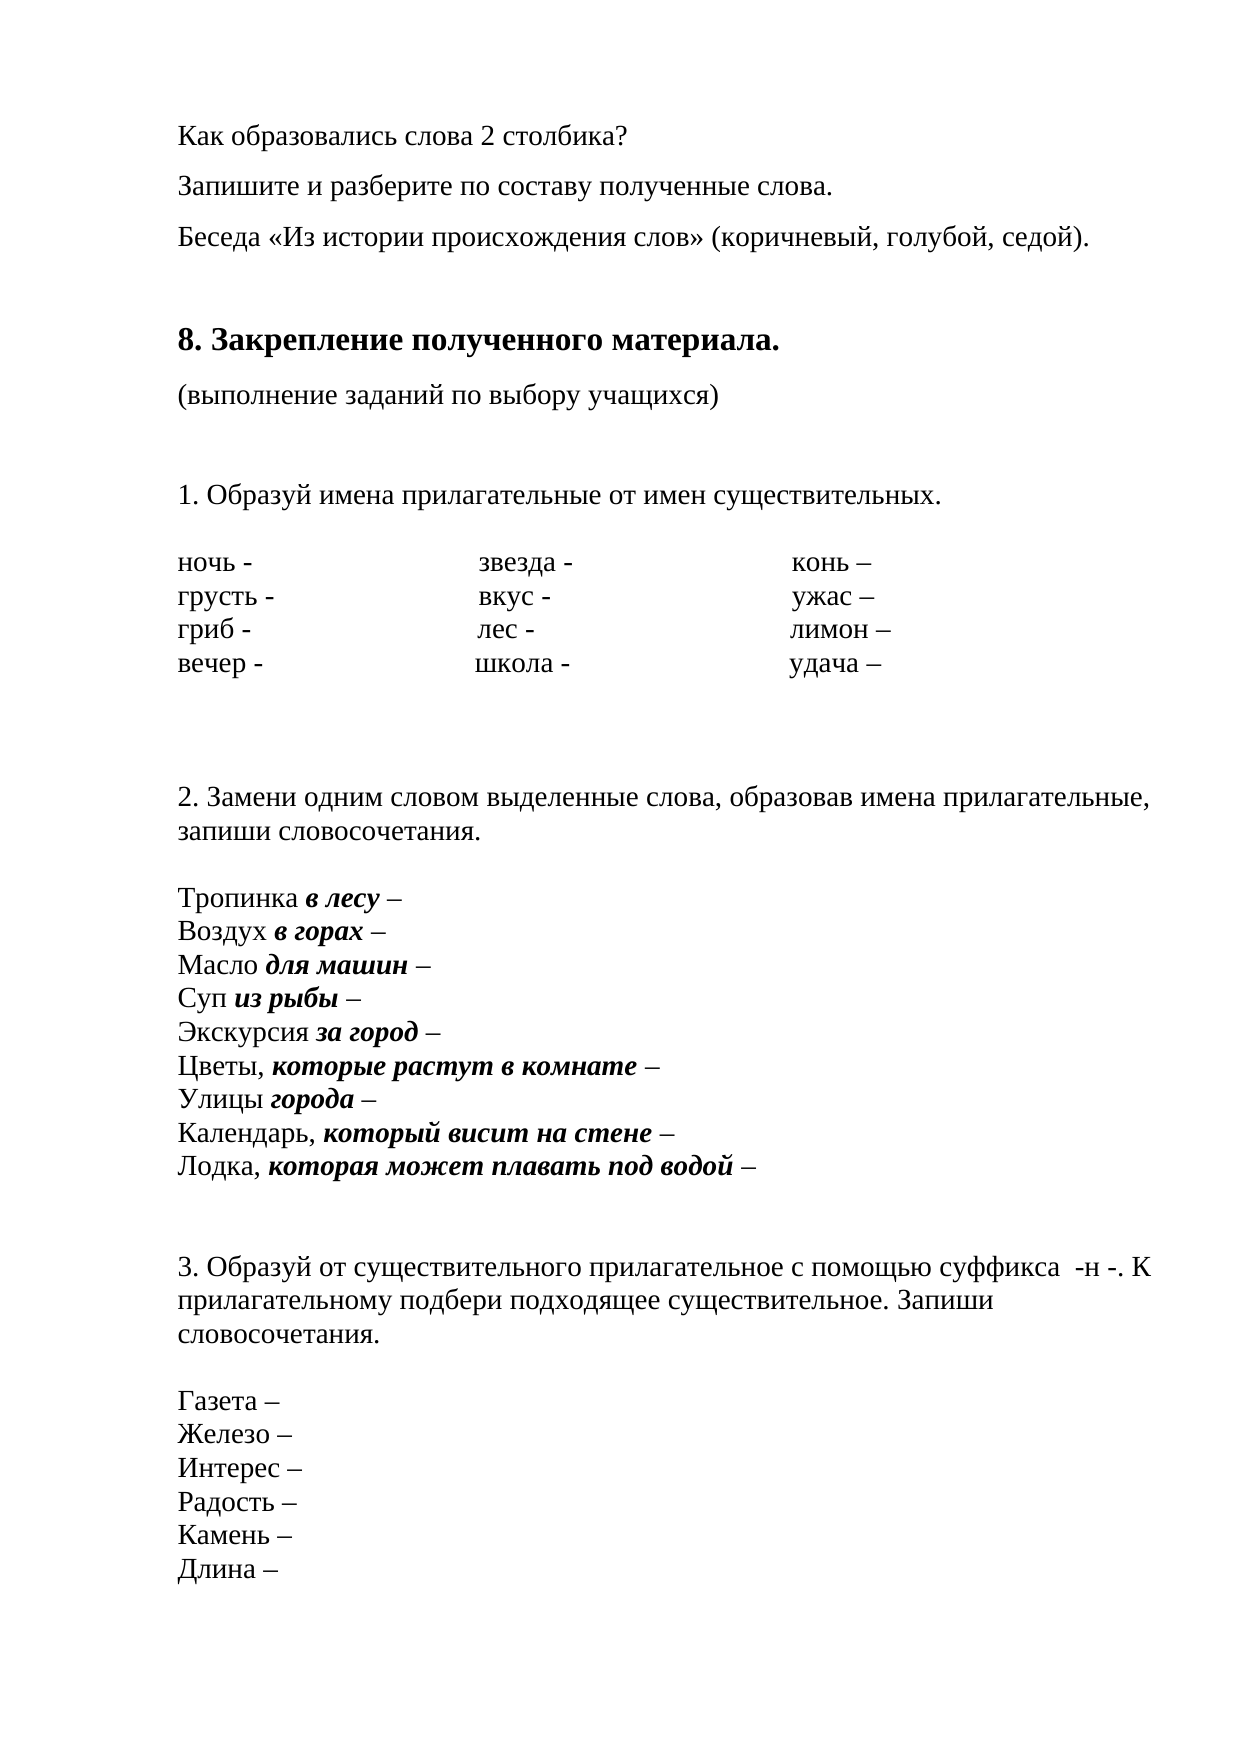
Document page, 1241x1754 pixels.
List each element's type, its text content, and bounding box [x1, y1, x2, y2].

text Радость – [177, 1484, 1181, 1517]
text Длина – [177, 1551, 1181, 1584]
text Запишите и разберите по составу полученные слова. [177, 168, 1181, 202]
text Экскурсия за город – [177, 1014, 1181, 1048]
text Суп из рыбы – [177, 981, 1181, 1014]
text Тропинка в лесу – [177, 880, 1181, 913]
text грусть - вкус - ужас – [177, 578, 1181, 612]
text 1. Образуй имена прилагательные от имен существительных. [177, 477, 1181, 511]
text Как образовались слова 2 столбика? [177, 118, 1181, 152]
text 3. Образуй от существительного прилагательное с помощью суффикса -н -. К прилагательному подбери подходящее существительное. Запиши словосочетания. [177, 1249, 1181, 1349]
text вечер - школа - удача – [177, 645, 1181, 679]
text Календарь, который висит на стене – [177, 1115, 1181, 1148]
text (выполнение заданий по выбору учащихся) [177, 377, 1181, 410]
text Интерес – [177, 1450, 1181, 1484]
text Газета – [177, 1383, 1181, 1417]
text Цветы, которые растут в комнате – [177, 1048, 1181, 1081]
text 2. Замени одним словом выделенные слова, образовав имена прилагательные, запиши словосочетания. [177, 779, 1181, 846]
text 8. Закрепление полученного материала. [177, 319, 1181, 358]
text Масло для машин – [177, 947, 1181, 981]
text Камень – [177, 1517, 1181, 1551]
text Улицы города – [177, 1081, 1181, 1115]
text Железо – [177, 1417, 1181, 1450]
text Воздух в горах – [177, 913, 1181, 947]
text гриб - лес - лимон – [177, 612, 1181, 645]
text ночь - звезда - конь – [177, 544, 1181, 578]
text Лодка, которая может плавать под водой – [177, 1148, 1181, 1182]
text Беседа «Из истории происхождения слов» (коричневый, голубой, седой). [177, 219, 1181, 252]
